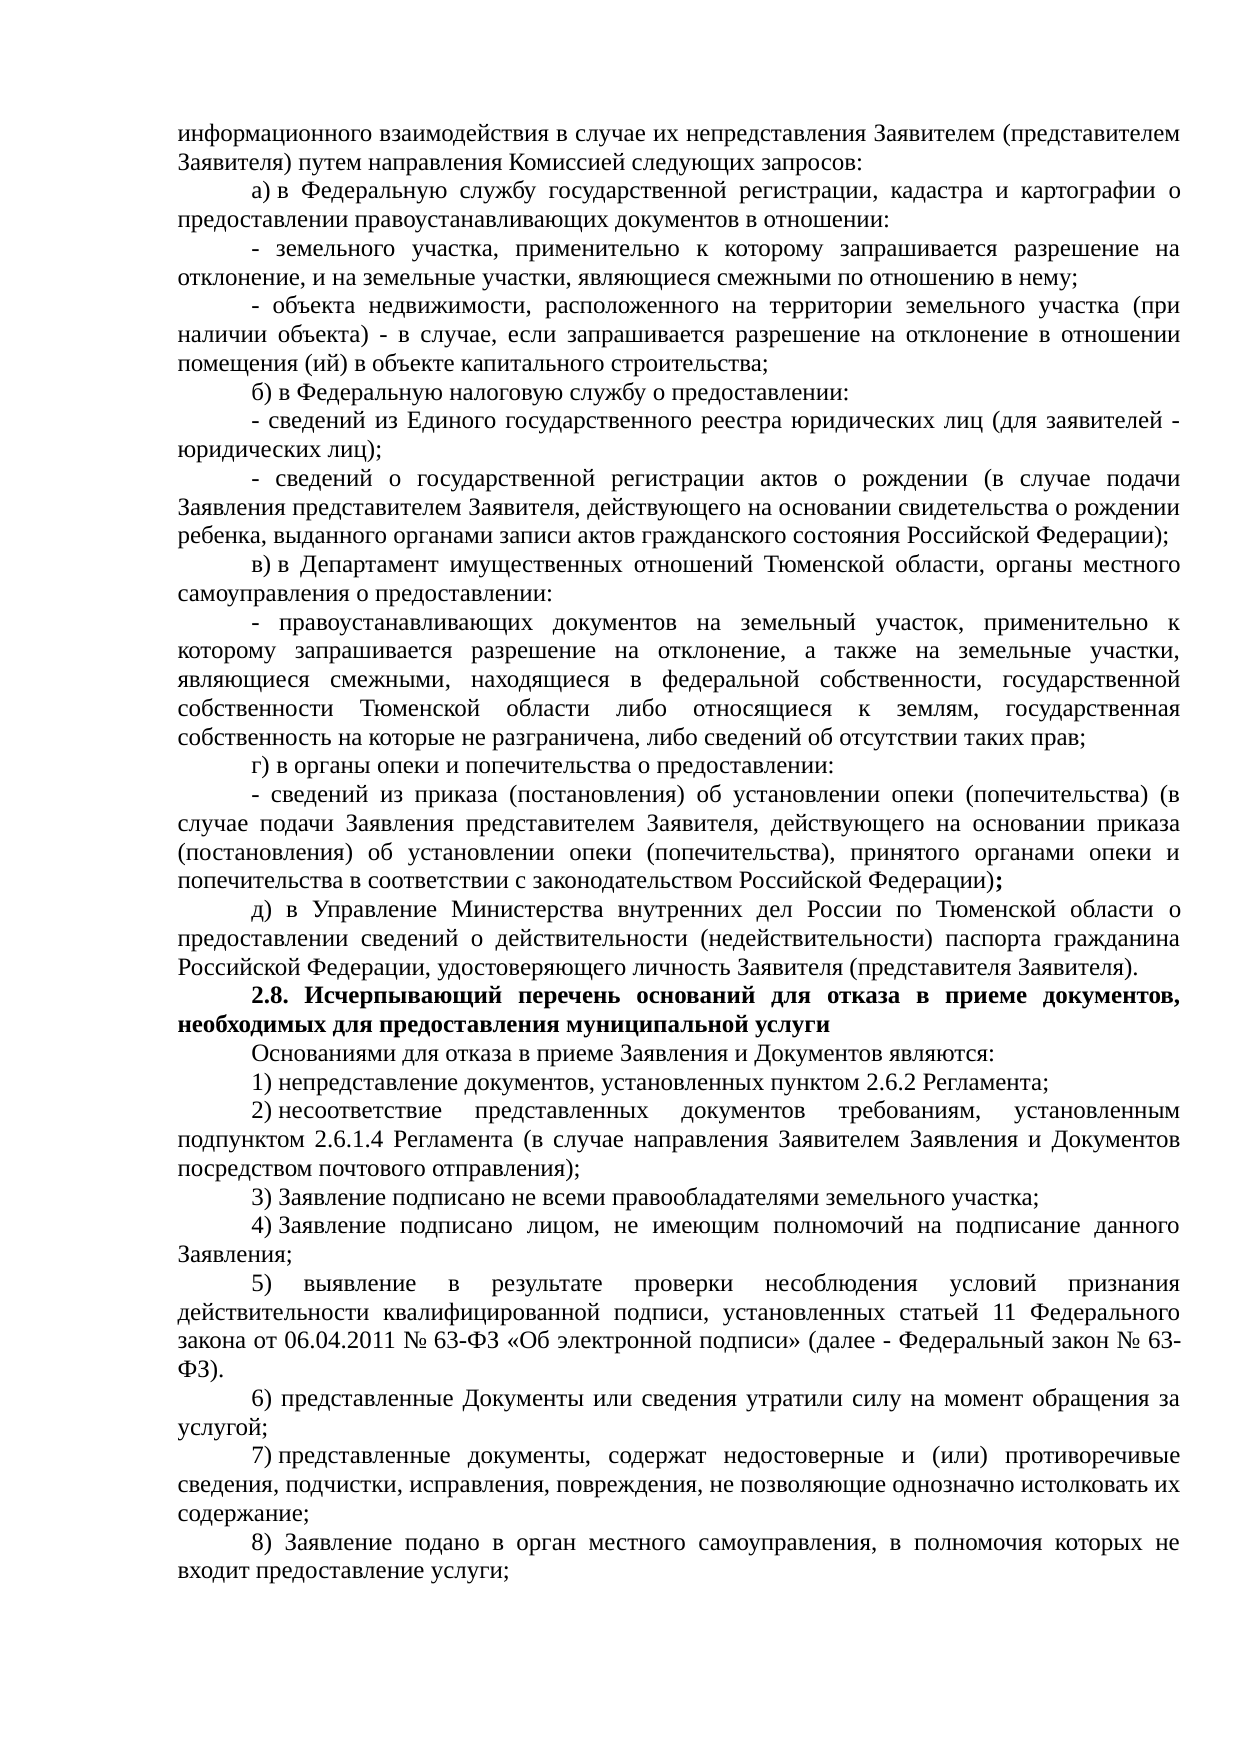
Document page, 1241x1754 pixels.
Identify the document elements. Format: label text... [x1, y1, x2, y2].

text 3) Заявление подписано не всеми правообладателями земельного участка; [177, 1182, 1181, 1211]
text 7) представленные документы, содержат недостоверные и (или) противоречивые сведения, подчистки, исправления, повреждения, не позволяющие однозначно истолковать их содержание; [177, 1441, 1181, 1527]
text 2.8. Исчерпывающий перечень оснований для отказа в приеме документов, необходимых для предоставления муниципальной услуги [177, 981, 1181, 1038]
text а) в Федеральную службу государственной регистрации, кадастра и картографии о предоставлении правоустанавливающих документов в отношении: [177, 176, 1181, 233]
text - земельного участка, применительно к которому запрашивается разрешение на отклонение, и на земельные участки, являющиеся смежными по отношению в нему; [177, 233, 1181, 291]
text - объекта недвижимости, расположенного на территории земельного участка (при наличии объекта) - в случае, если запрашивается разрешение на отклонение в отношении помещения (ий) в объекте капитального строительства; [177, 291, 1181, 377]
text Основаниями для отказа в приеме Заявления и Документов являются: [177, 1038, 1181, 1067]
text в) в Департамент имущественных отношений Тюменской области, органы местного самоуправления о предоставлении: [177, 549, 1181, 607]
text д) в Управление Министерства внутренних дел России по Тюменской области о предоставлении сведений о действительности (недействительности) паспорта гражданина Российской Федерации, удостоверяющего личность Заявителя (представителя Заявителя). [177, 894, 1181, 981]
text 4) Заявление подписано лицом, не имеющим полномочий на подписание данного Заявления; [177, 1211, 1181, 1268]
text 8) Заявление подано в орган местного самоуправления, в полномочия которых не входит предоставление услуги; [177, 1527, 1181, 1584]
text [177, 118, 1181, 176]
text - сведений из Единого государственного реестра юридических лиц (для заявителей - юридических лиц); [177, 406, 1181, 463]
text - сведений о государственной регистрации актов о рождении (в случае подачи Заявления представителем Заявителя, действующего на основании свидетельства о рождении ребенка, выданного органами записи актов гражданского состояния Российской Федерации); [177, 463, 1181, 549]
text 5) выявление в результате проверки несоблюдения условий признания действительности квалифицированной подписи, установленных статьей 11 Федерального закона от 06.04.2011 № 63-ФЗ «Об электронной подписи» (далее - Федеральный закон № 63-ФЗ). [177, 1268, 1181, 1383]
text 1) непредставление документов, установленных пунктом 2.6.2 Регламента; [177, 1067, 1181, 1096]
text - сведений из приказа (постановления) об установлении опеки (попечительства) (в случае подачи Заявления представителем Заявителя, действующего на основании приказа (постановления) об установлении опеки (попечительства), принятого органами опеки и попечительства в соответствии с законодательством Российской Федерации); [177, 779, 1181, 894]
text 6) представленные Документы или сведения утратили силу на момент обращения за услугой; [177, 1383, 1181, 1441]
text - правоустанавливающих документов на земельный участок, применительно к которому запрашивается разрешение на отклонение, а также на земельные участки, являющиеся смежными, находящиеся в федеральной собственности, государственной собственности Тюменской области либо относящиеся к землям, государственная собственность на которые не разграничена, либо сведений об отсутствии таких прав; [177, 607, 1181, 751]
text б) в Федеральную налоговую службу о предоставлении: [177, 377, 1181, 406]
text 2) несоответствие представленных документов требованиям, установленным подпунктом 2.6.1.4 Регламента (в случае направления Заявителем Заявления и Документов посредством почтового отправления); [177, 1096, 1181, 1182]
text г) в органы опеки и попечительства о предоставлении: [177, 751, 1181, 779]
